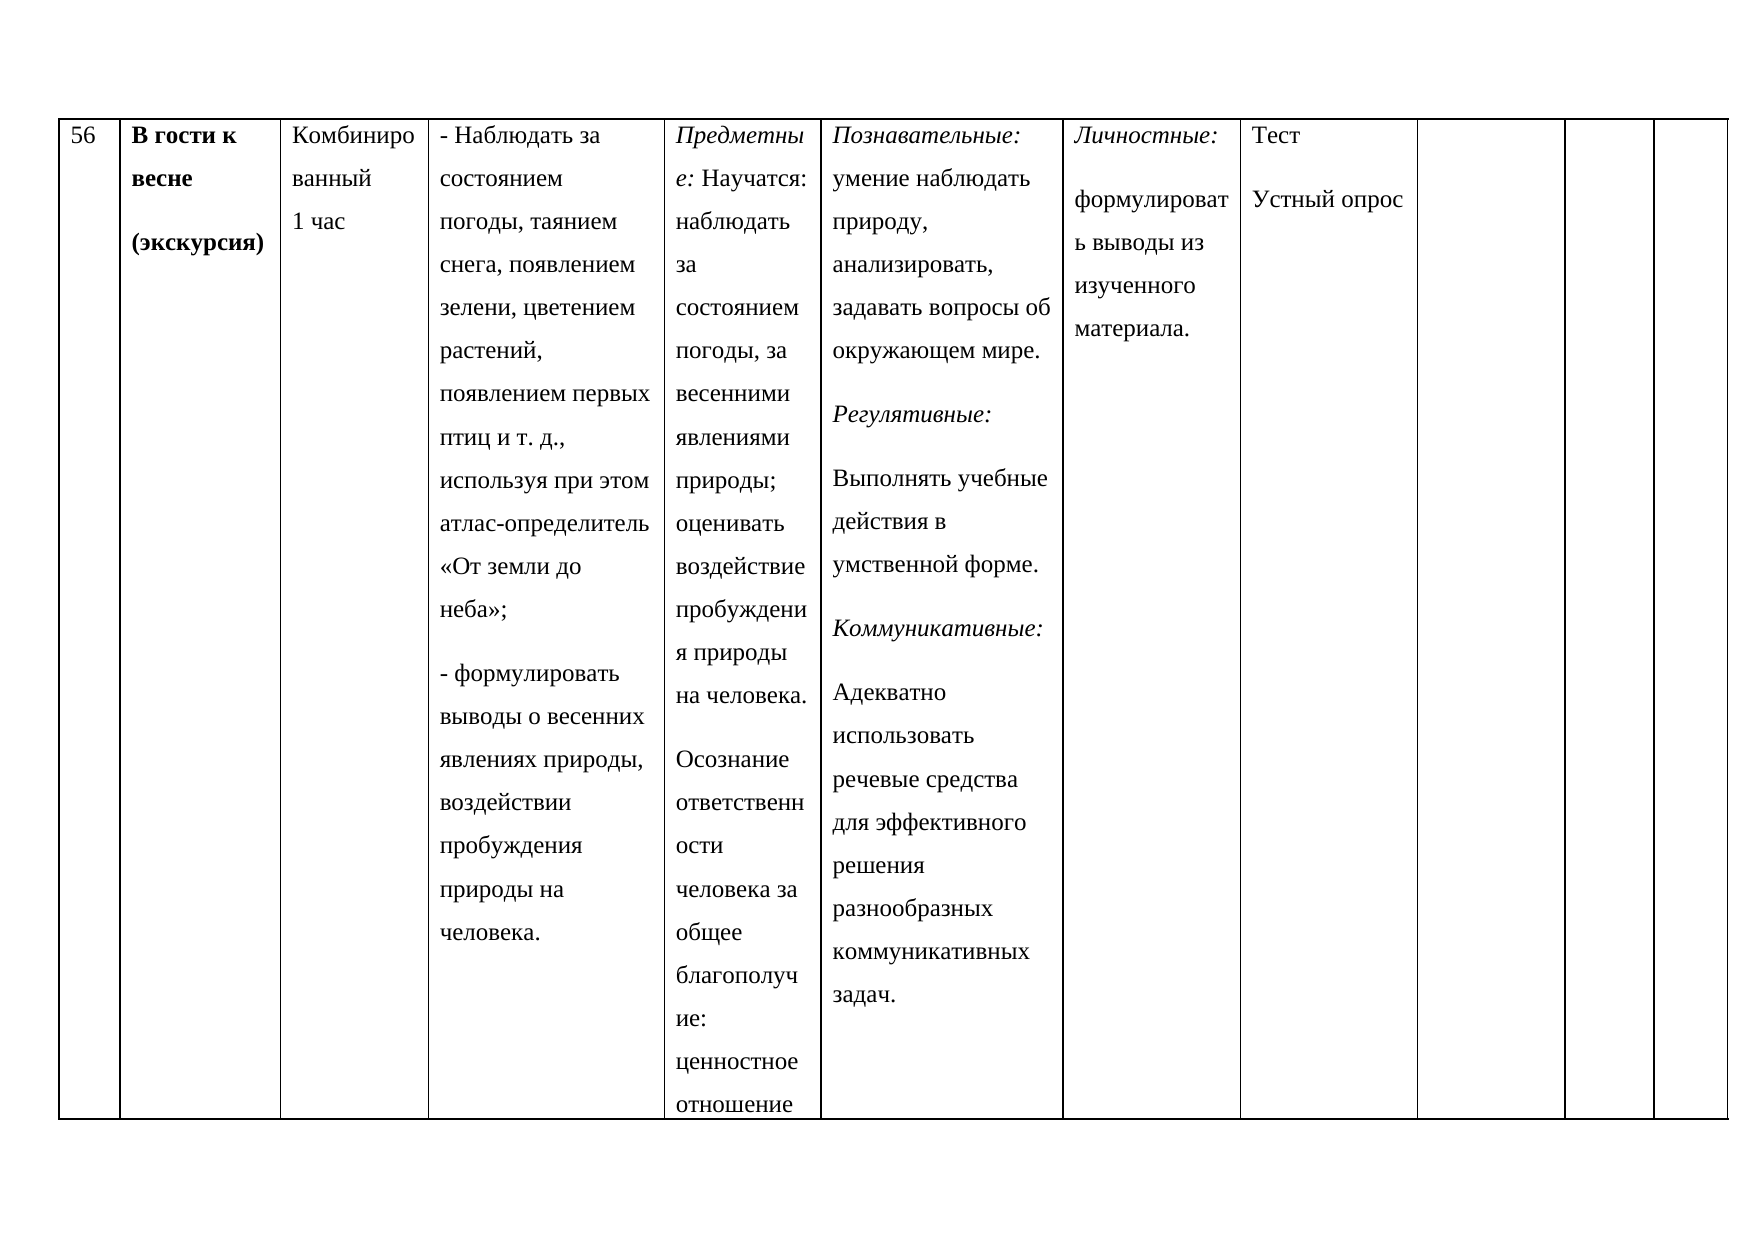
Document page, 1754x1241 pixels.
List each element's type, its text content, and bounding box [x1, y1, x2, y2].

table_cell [1064, 120, 1240, 1118]
table_cell [1418, 120, 1564, 1118]
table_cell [121, 120, 280, 1118]
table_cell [429, 120, 664, 1118]
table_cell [281, 120, 428, 1118]
table_cell [1655, 120, 1727, 1118]
table_cell 56 [60, 120, 119, 1118]
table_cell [665, 120, 820, 1118]
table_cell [822, 120, 1062, 1118]
table_cell Тест Устный опрос [1241, 120, 1417, 1118]
table_cell [1566, 120, 1653, 1118]
